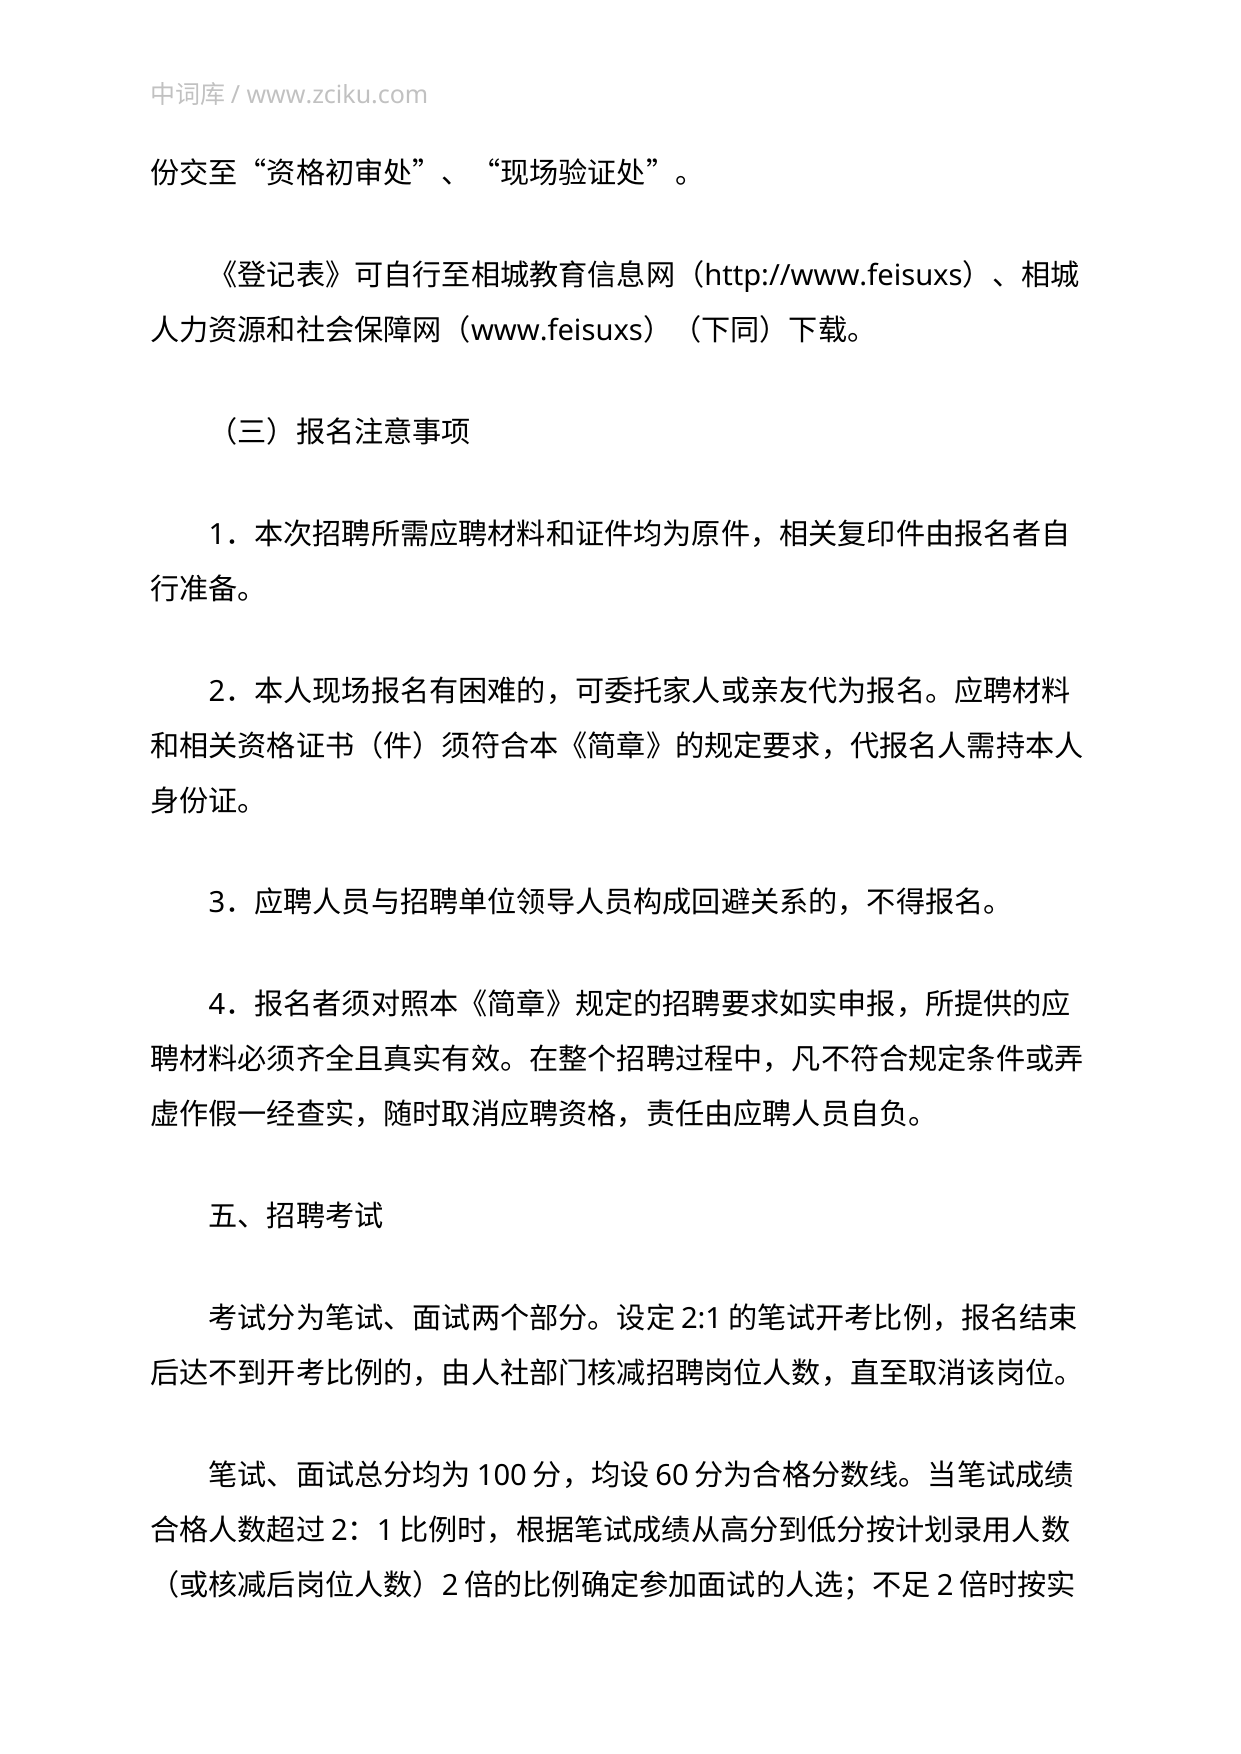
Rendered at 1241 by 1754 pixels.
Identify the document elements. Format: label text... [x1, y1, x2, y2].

text 2．本人现场报名有困难的，可委托家人或亲友代为报名。应聘材料和相关资格证书（件）须符合本《简章》的规定要求，代报名人需持本人身份证。 [150, 667, 1090, 819]
text 考试分为笔试、面试两个部分。设定2:1的笔试开考比例，报名结束后达不到开考比例的，由人社部门核减招聘岗位人数，直至取消该岗位。 [150, 1294, 1090, 1392]
text （三）报名注意事项 [150, 409, 1090, 451]
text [150, 150, 1090, 192]
text 1．本次招聘所需应聘材料和证件均为原件，相关复印件由报名者自行准备。 [150, 511, 1090, 608]
text 3．应聘人员与招聘单位领导人员构成回避关系的，不得报名。 [150, 879, 1090, 921]
text 4．报名者须对照本《简章》规定的招聘要求如实申报，所提供的应聘材料必须齐全且真实有效。在整个招聘过程中，凡不符合规定条件或弄虚作假一经查实，随时取消应聘资格，责任由应聘人员自负。 [150, 981, 1090, 1133]
text 《登记表》可自行至相城教育信息网（http://www.feisuxs）、相城人力资源和社会保障网（www.feisuxs）（下同）下载。 [150, 252, 1090, 349]
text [150, 1451, 1090, 1603]
text 五、招聘考试 [150, 1193, 1090, 1235]
